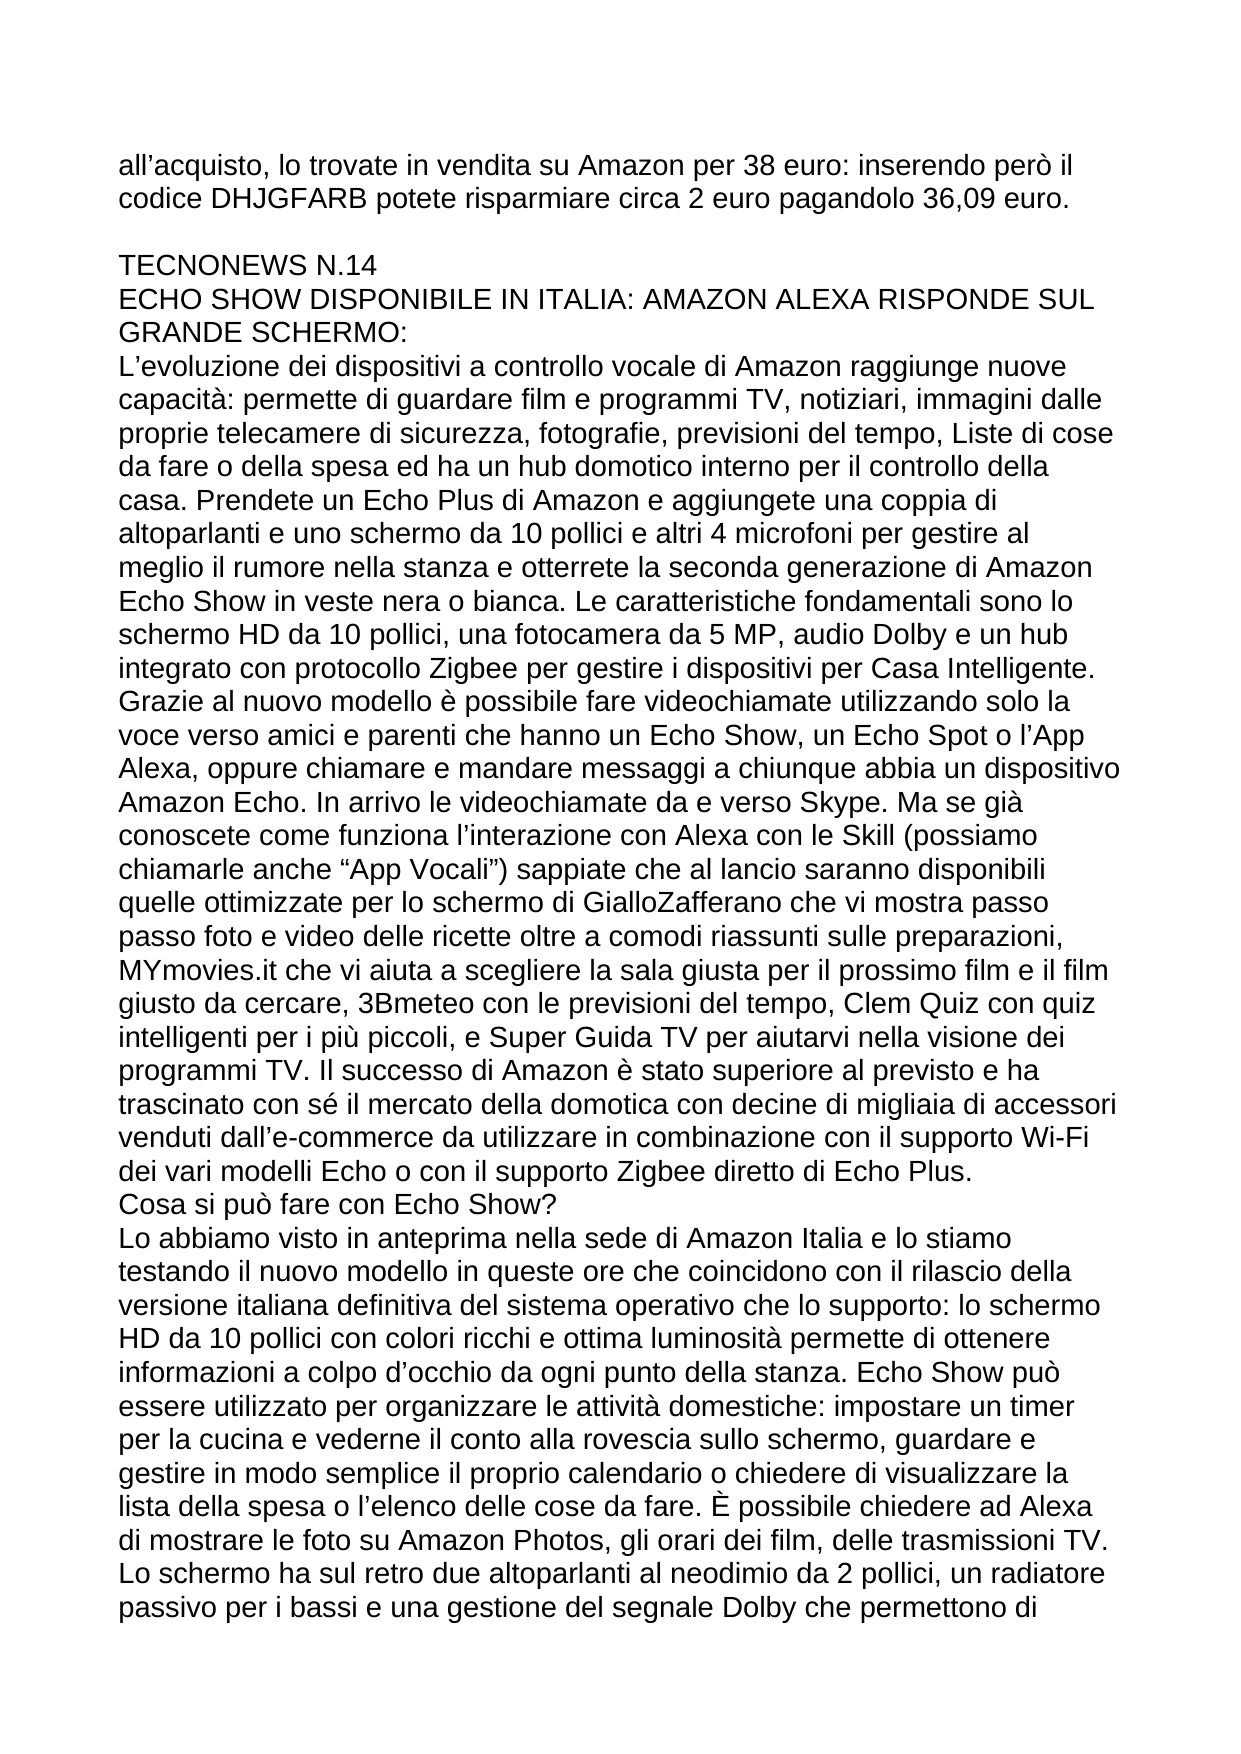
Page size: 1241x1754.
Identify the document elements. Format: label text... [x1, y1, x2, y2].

text Grazie al nuovo modello è possibile fare videochiamate utilizzando solo la voce verso amici e parenti che hanno un Echo Show, un Echo Spot o l’App Alexa, oppure chiamare e mandare messaggi a chiunque abbia un dispositivo Amazon Echo. In arrivo le videochiamate da e verso Skype. Ma se già conoscete come funziona l’interazione con Alexa con le Skill (possiamo chiamarle anche “App Vocali”) sappiate che al lancio saranno disponibili quelle ottimizzate per lo schermo di GialloZafferano che vi mostra passo passo foto e video delle ricette oltre a comodi riassunti sulle preparazioni, MYmovies.it che vi aiuta a scegliere la sala giusta per il prossimo film e il film giusto da cercare, 3Bmeteo con le previsioni del tempo, Clem Quiz con quiz intelligenti per i più piccoli, e Super Guida TV per aiutarvi nella visione dei programmi TV. Il successo di Amazon è stato superiore al previsto e ha trascinato con sé il mercato della domotica con decine di migliaia di accessori venduti dall’e-commerce da utilizzare in combinazione con il supporto Wi-Fi dei vari modelli Echo o con il supporto Zigbee diretto di Echo Plus. [118, 684, 1122, 1187]
text Cosa si può fare con Echo Show? [118, 1187, 1122, 1221]
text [118, 148, 1122, 215]
text ECHO SHOW DISPONIBILE IN ITALIA: AMAZON ALEXA RISPONDE SUL GRANDE SCHERMO: [118, 282, 1122, 349]
text L’evoluzione dei dispositivi a controllo vocale di Amazon raggiunge nuove capacità: permette di guardare film e programmi TV, notiziari, immagini dalle proprie telecamere di sicurezza, fotografie, previsioni del tempo, Liste di cose da fare o della spesa ed ha un hub domotico interno per il controllo della casa. Prendete un Echo Plus di Amazon e aggiungete una coppia di altoparlanti e uno schermo da 10 pollici e altri 4 microfoni per gestire al meglio il rumore nella stanza e otterrete la seconda generazione di Amazon Echo Show in veste nera o bianca. Le caratteristiche fondamentali sono lo schermo HD da 10 pollici, una fotocamera da 5 MP, audio Dolby e un hub integrato con protocollo Zigbee per gestire i dispositivi per Casa Intelligente. [118, 349, 1122, 684]
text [118, 1221, 1122, 1623]
text TECNONEWS N.14 [118, 248, 1122, 282]
